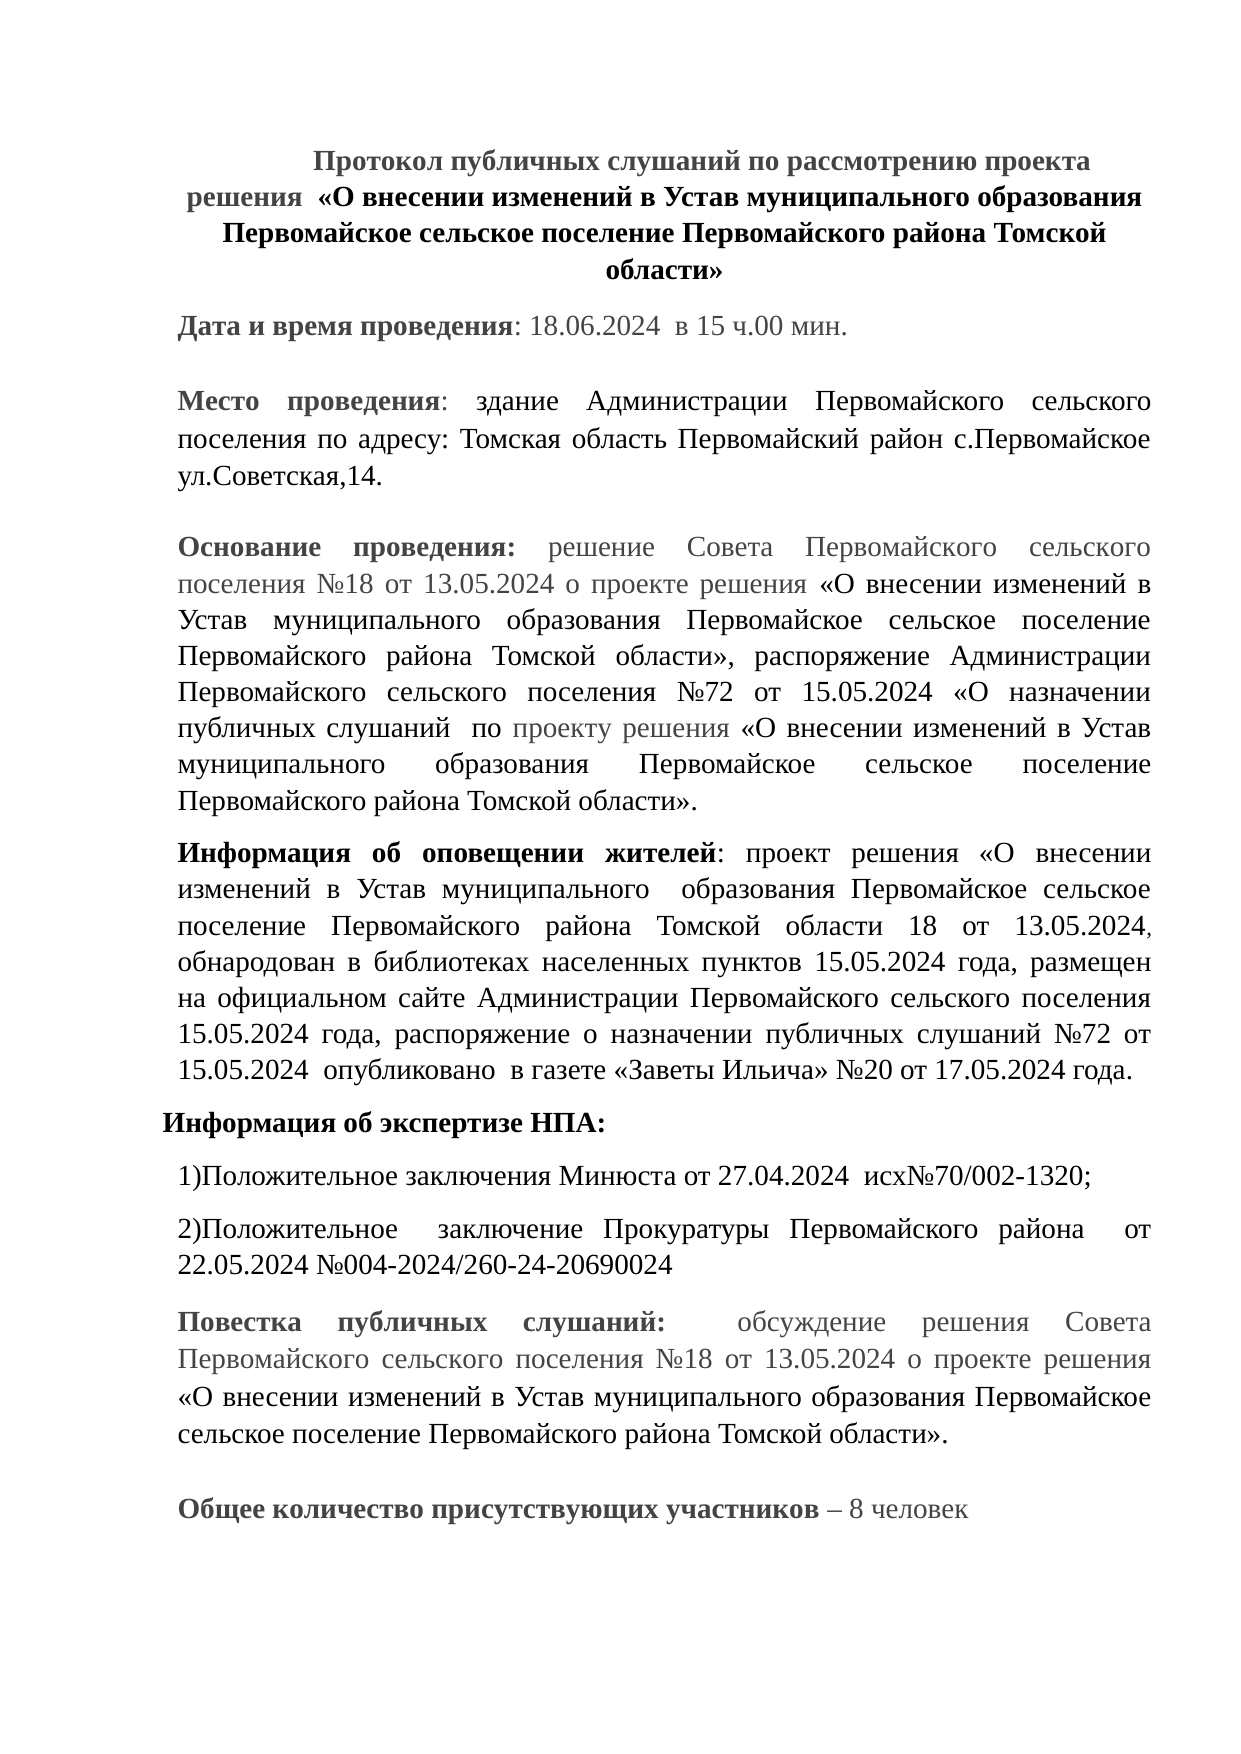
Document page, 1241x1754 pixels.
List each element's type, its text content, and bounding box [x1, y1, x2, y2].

text Место проведения: здание Администрации Первомайского сельского поселения по адресу: Томская область Первомайский район с.Первомайское ул.Советская,14. [177, 379, 1152, 492]
text Дата и время проведения: 18.06.2024 в 15 ч.00 мин. [177, 304, 1152, 342]
text 1)Положительное заключения Минюста от 27.04.2024 исх№70/002-1320; [177, 1158, 1152, 1191]
text Информация об оповещении жителей: проект решения «О внесении изменений в Устав муниципального образования Первомайское сельское поселение Первомайского района Томской области 18 от 13.05.2024, обнародован в библиотеках населенных пунктов 15.05.2024 года, размещен на официальном сайте Администрации Первомайского сельского поселения 15.05.2024 года, распоряжение о назначении публичных слушаний №72 от 15.05.2024 опубликовано в газете «Заветы Ильича» №20 от 17.05.2024 года. [177, 835, 1152, 1086]
text Протокол публичных слушаний по рассмотрению проекта решения «О внесении изменений в Устав муниципального образования Первомайское сельское поселение Первомайского района Томской области» [177, 143, 1152, 285]
text Основание проведения: решение Совета Первомайского сельского поселения №18 от 13.05.2024 о проекте решения «О внесении изменений в Устав муниципального образования Первомайское сельское поселение Первомайского района Томской области», распоряжение Администрации Первомайского сельского поселения №72 от 15.05.2024 «О назначении публичных слушаний по проекту решения «О внесении изменений в Устав муниципального образования Первомайское сельское поселение Первомайского района Томской области». [177, 529, 1152, 816]
text Общее количество присутствующих участников – 8 человек [177, 1487, 1152, 1525]
text Повестка публичных слушаний: обсуждение решения Совета Первомайского сельского поселения №18 от 13.05.2024 о проекте решения «О внесении изменений в Устав муниципального образования Первомайское сельское поселение Первомайского района Томской области». [177, 1300, 1152, 1450]
text Информация об экспертизе НПА: [162, 1105, 1152, 1139]
text 2)Положительное заключение Прокуратуры Первомайского района от 22.05.2024 №004-2024/260-24-20690024 [177, 1211, 1152, 1280]
